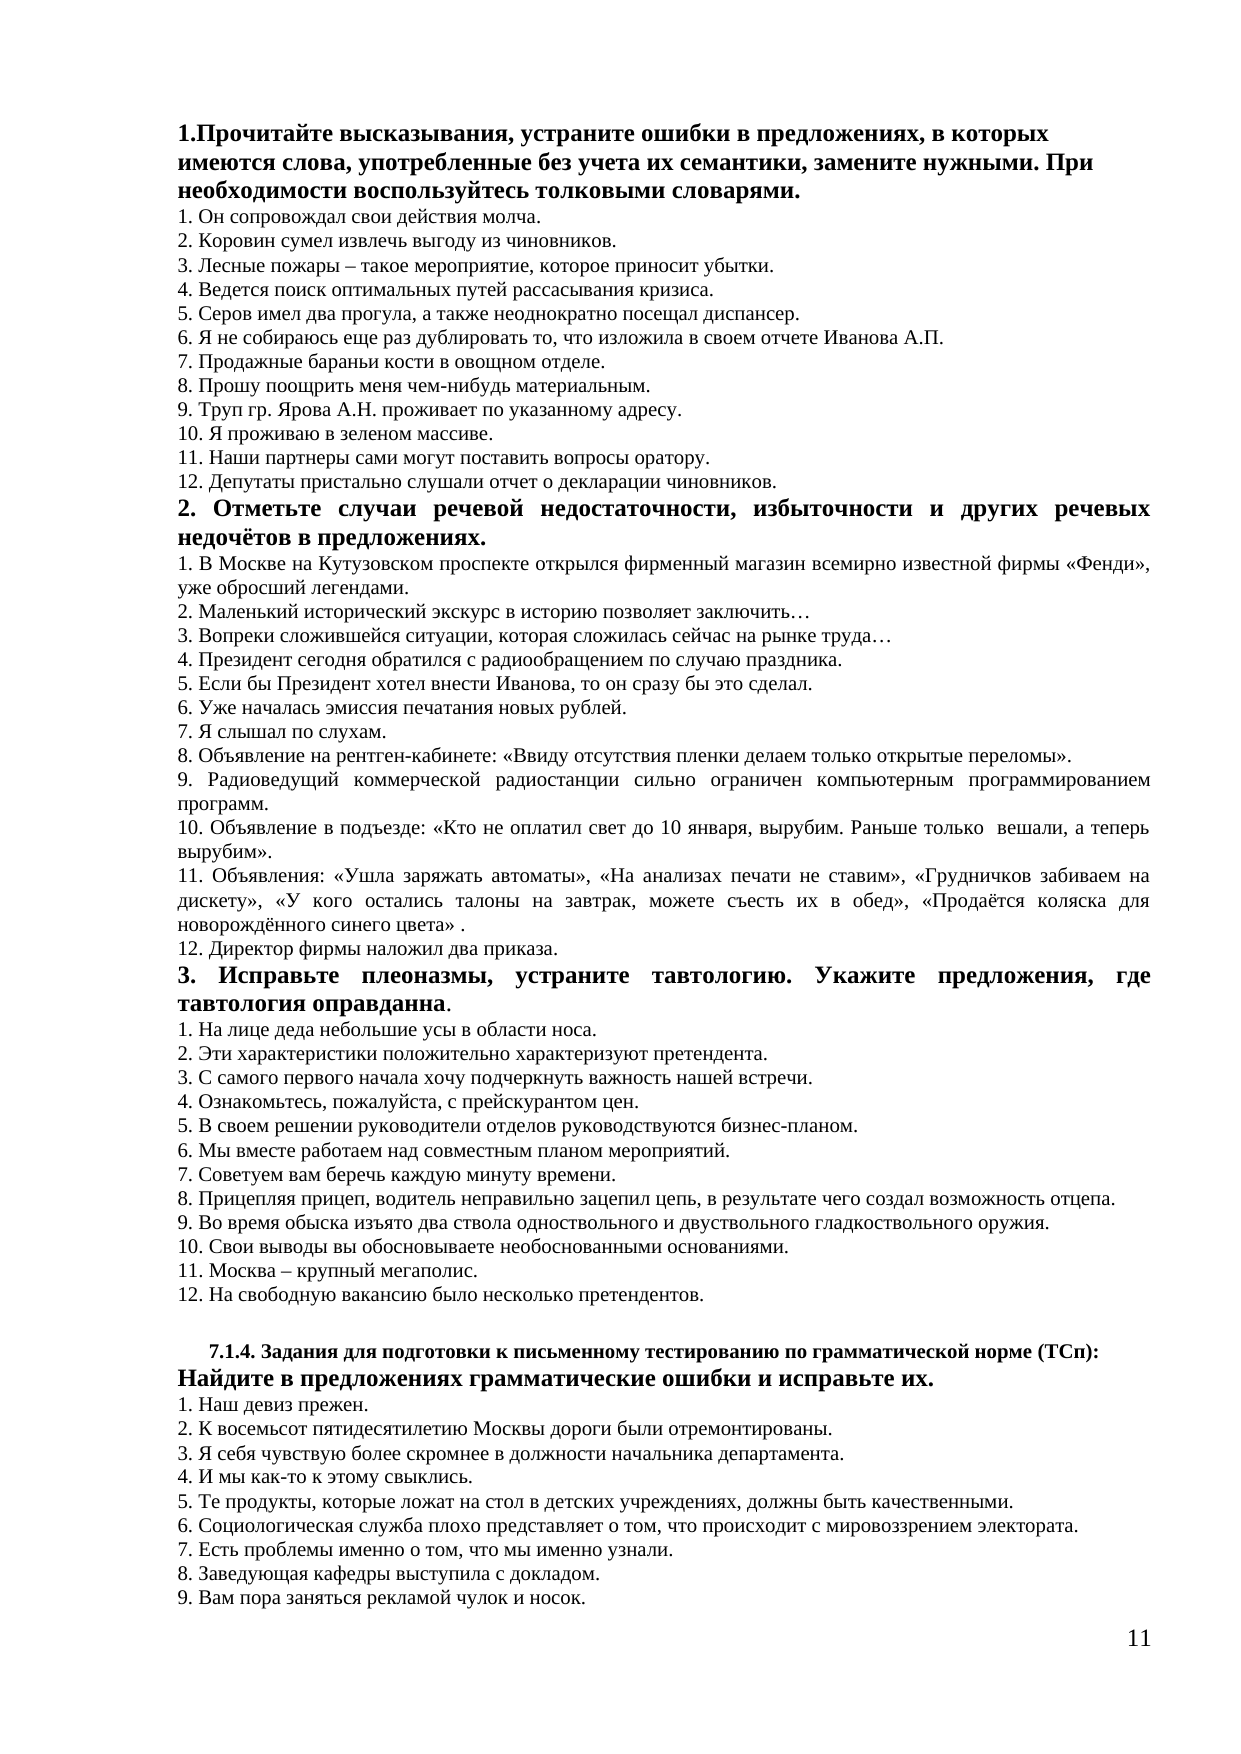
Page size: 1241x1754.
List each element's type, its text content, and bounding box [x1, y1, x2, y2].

list 3. С самого первого начала хочу подчеркнуть важность нашей встречи. [177, 1065, 1152, 1089]
list 12. Директор фирмы наложил два приказа. [177, 936, 1152, 960]
list 10. Свои выводы вы обосновываете необоснованными основаниями. [177, 1234, 1152, 1258]
list 8. Заведующая кафедры выступила с докладом. [177, 1561, 1152, 1585]
list 4. И мы как-то к этому свыклись. [177, 1464, 1152, 1488]
list 7.1.4. Задания для подготовки к письменному тестированию по грамматической норме (ТСп): [177, 1339, 1152, 1363]
list 7. Советуем вам беречь каждую минуту времени. [177, 1162, 1152, 1186]
list 10. Я проживаю в зеленом массиве. [177, 421, 1152, 445]
list 5. Те продукты, которые ложат на стол в детских учреждениях, должны быть качественными. [177, 1488, 1152, 1513]
list 3. Я себя чувствую более скромнее в должности начальника департамента. [177, 1440, 1152, 1464]
text 1.Прочитайте высказывания, устраните ошибки в предложениях, в которых имеются слова, употребленные без учета их семантики, замените нужными. При необходимости воспользуйтесь толковыми словарями. [177, 118, 1152, 204]
list 4. Ведется поиск оптимальных путей рассасывания кризиса. [177, 277, 1152, 301]
list 2. К восемьсот пятидесятилетию Москвы дороги были отремонтированы. [177, 1416, 1152, 1440]
list 9. Труп гр. Ярова А.Н. проживает по указанному адресу. [177, 397, 1152, 421]
list 9. Во время обыска изъято два ствола одноствольного и двуствольного гладкоствольного оружия. [177, 1210, 1152, 1234]
list 11. Москва – крупный мегаполис. [177, 1258, 1152, 1282]
list 9. Радиоведущий коммерческой радиостанции сильно ограничен компьютерным программированием программ. [177, 767, 1152, 815]
list 1. В Москве на Кутузовском проспекте открылся фирменный магазин всемирно известной фирмы «Фенди», уже обросший легендами. [177, 551, 1152, 599]
list 12. На свободную вакансию было несколько претендентов. [177, 1282, 1152, 1306]
text 2. Отметьте случаи речевой недостаточности, избыточности и других речевых недочётов в предложениях. [177, 493, 1152, 551]
list 9. Вам пора заняться рекламой чулок и носок. [177, 1585, 1152, 1609]
text 3. Исправьте плеоназмы, устраните тавтологию. Укажите предложения, где тавтология оправданна. [177, 960, 1152, 1017]
list 2. Коровин сумел извлечь выгоду из чиновников. [177, 228, 1152, 252]
list 7. Я слышал по слухам. [177, 719, 1152, 743]
list 1. Наш девиз прежен. [177, 1392, 1152, 1416]
list 2. Эти характеристики положительно характеризуют претендента. [177, 1041, 1152, 1065]
list 5. Если бы Президент хотел внести Иванова, то он сразу бы это сделал. [177, 671, 1152, 695]
list 4. Президент сегодня обратился с радиообращением по случаю праздника. [177, 647, 1152, 671]
list 8. Прошу поощрить меня чем-нибудь материальным. [177, 373, 1152, 397]
list 3. Вопреки сложившейся ситуации, которая сложилась сейчас на рынке труда… [177, 623, 1152, 647]
list 12. Депутаты пристально слушали отчет о декларации чиновников. [177, 469, 1152, 493]
list 10. Объявление в подъезде: «Кто не оплатил свет до 10 января, вырубим. Раньше только вешали, а теперь вырубим». [177, 815, 1152, 863]
list 3. Лесные пожары – такое мероприятие, которое приносит убытки. [177, 252, 1152, 277]
list 6. Социологическая служба плохо представляет о том, что происходит с мировоззрением электората. [177, 1513, 1152, 1537]
list 7. Продажные бараньи кости в овощном отделе. [177, 349, 1152, 373]
list 6. Уже началась эмиссия печатания новых рублей. [177, 695, 1152, 719]
list 6. Я не собираюсь еще раз дублировать то, что изложила в своем отчете Иванова А.П. [177, 325, 1152, 349]
list 1. На лице деда небольшие усы в области носа. [177, 1017, 1152, 1041]
list 5. Серов имел два прогула, а также неоднократно посещал диспансер. [177, 301, 1152, 325]
list 7. Есть проблемы именно о том, что мы именно узнали. [177, 1537, 1152, 1561]
list 11. Объявления: «Ушла заряжать автоматы», «На анализах печати не ставим», «Грудничков забиваем на дискету», «У кого остались талоны на завтрак, можете съесть их в обед», «Продаётся коляска для новорождённого синего цвета» . [177, 863, 1152, 936]
list 2. Маленький исторический экскурс в историю позволяет заключить… [177, 599, 1152, 623]
list 1. Он сопровождал свои действия молча. [177, 204, 1152, 228]
list 5. В своем решении руководители отделов руководствуются бизнес-планом. [177, 1113, 1152, 1137]
list 6. Мы вместе работаем над совместным планом мероприятий. [177, 1137, 1152, 1162]
text Найдите в предложениях грамматические ошибки и исправьте их. [177, 1363, 1152, 1392]
list 11. Наши партнеры сами могут поставить вопросы оратору. [177, 445, 1152, 469]
list 8. Объявление на рентген-кабинете: «Ввиду отсутствия пленки делаем только открытые переломы». [177, 743, 1152, 767]
list 4. Ознакомьтесь, пожалуйста, с прейскурантом цен. [177, 1089, 1152, 1113]
list 8. Прицепляя прицеп, водитель неправильно зацепил цепь, в результате чего создал возможность отцепа. [177, 1186, 1152, 1210]
